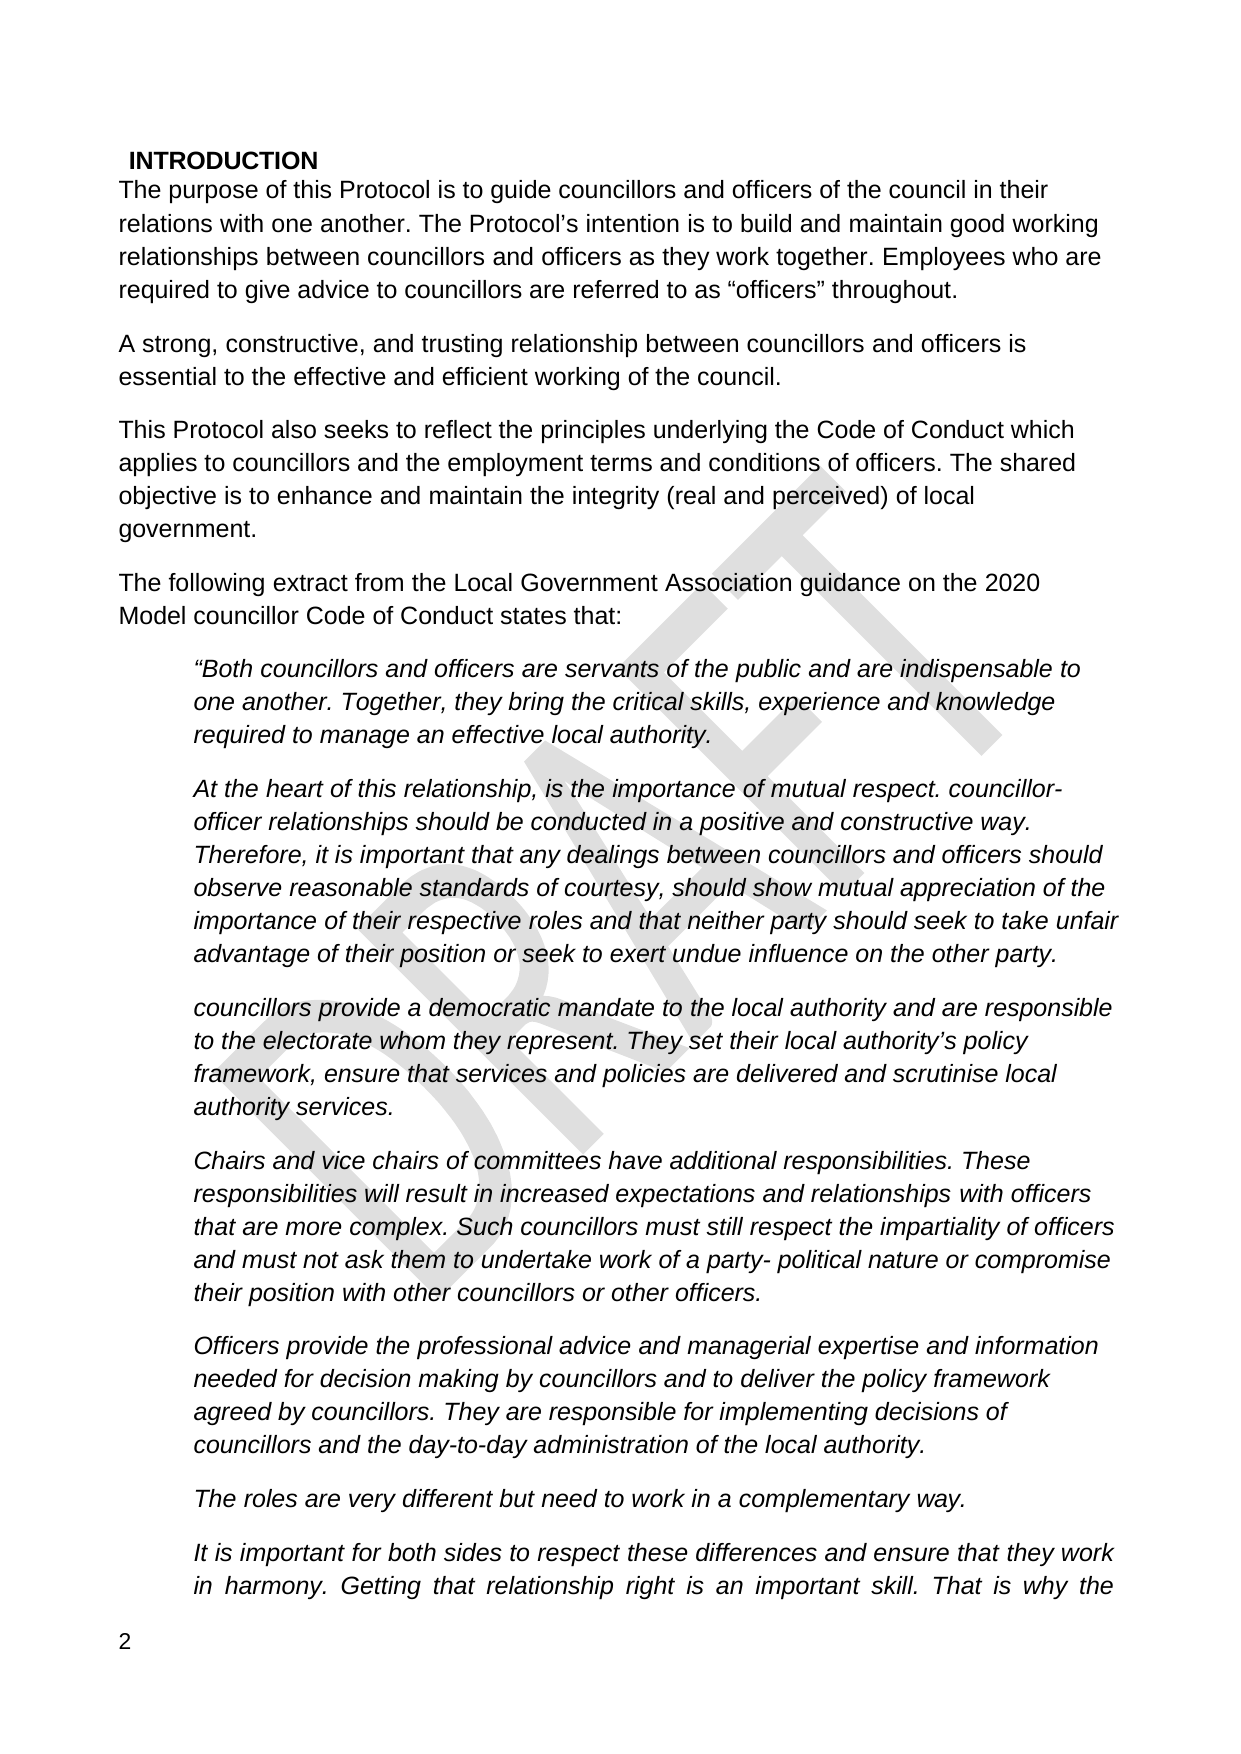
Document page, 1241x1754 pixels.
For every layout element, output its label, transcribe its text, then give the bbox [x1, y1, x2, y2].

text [193, 1538, 1114, 1600]
text The purpose of this Protocol is to guide councillors and officers of the council in their relations with one another. The Protocol’s intention is to build and maintain good working relationships between councillors and officers as they work together. Employees who are required to give advice to councillors are referred to as “officers” throughout. [118, 176, 1115, 303]
text The roles are very different but need to work in a complementary way. [193, 1484, 1153, 1513]
text Chairs and vice chairs of committees have additional responsibilities. These responsibilities will result in increased expectations and relationships with officers that are more complex. Such councillors must still respect the impartiality of officers and must not ask them to undertake work of a party- political nature or compromise their position with other councillors or other officers. [193, 1146, 1124, 1306]
text The following extract from the Local Government Association guidance on the 2020 Model councillor Code of Conduct states that: [118, 568, 1115, 629]
text Officers provide the professional advice and managerial expertise and information needed for decision making by councillors and to deliver the policy framework agreed by councillors. They are responsible for implementing decisions of councillors and the day-to-day administration of the local authority. [193, 1331, 1115, 1459]
text At the heart of this relationship, is the importance of mutual respect. councillor- officer relationships should be conducted in a positive and constructive way. [193, 774, 1115, 835]
text This Protocol also seeks to reflect the principles underlying the Code of Conduct which applies to councillors and the employment terms and conditions of officers. The shared objective is to enhance and maintain the integrity (real and perceived) of local government. [118, 415, 1121, 543]
text “Both councillors and officers are servants of the public and are indispensable to one another. Together, they bring the critical skills, experience and knowledge required to manage an effective local authority. [193, 654, 1115, 749]
text A strong, constructive, and trusting relationship between councillors and officers is essential to the effective and efficient working of the council. [118, 328, 1115, 390]
text councillors provide a democratic mandate to the local authority and are responsible to the electorate whom they represent. They set their local authority’s policy framework, ensure that services and policies are delivered and scrutinise local authority services. [193, 993, 1115, 1120]
text Therefore, it is important that any dealings between councillors and officers should observe reasonable standards of courtesy, should show mutual appreciation of the importance of their respective roles and that neither party should seek to take unfair advantage of their position or seek to exert undue influence on the other party. [193, 839, 1153, 967]
subtitle INTRODUCTION [129, 147, 1153, 176]
